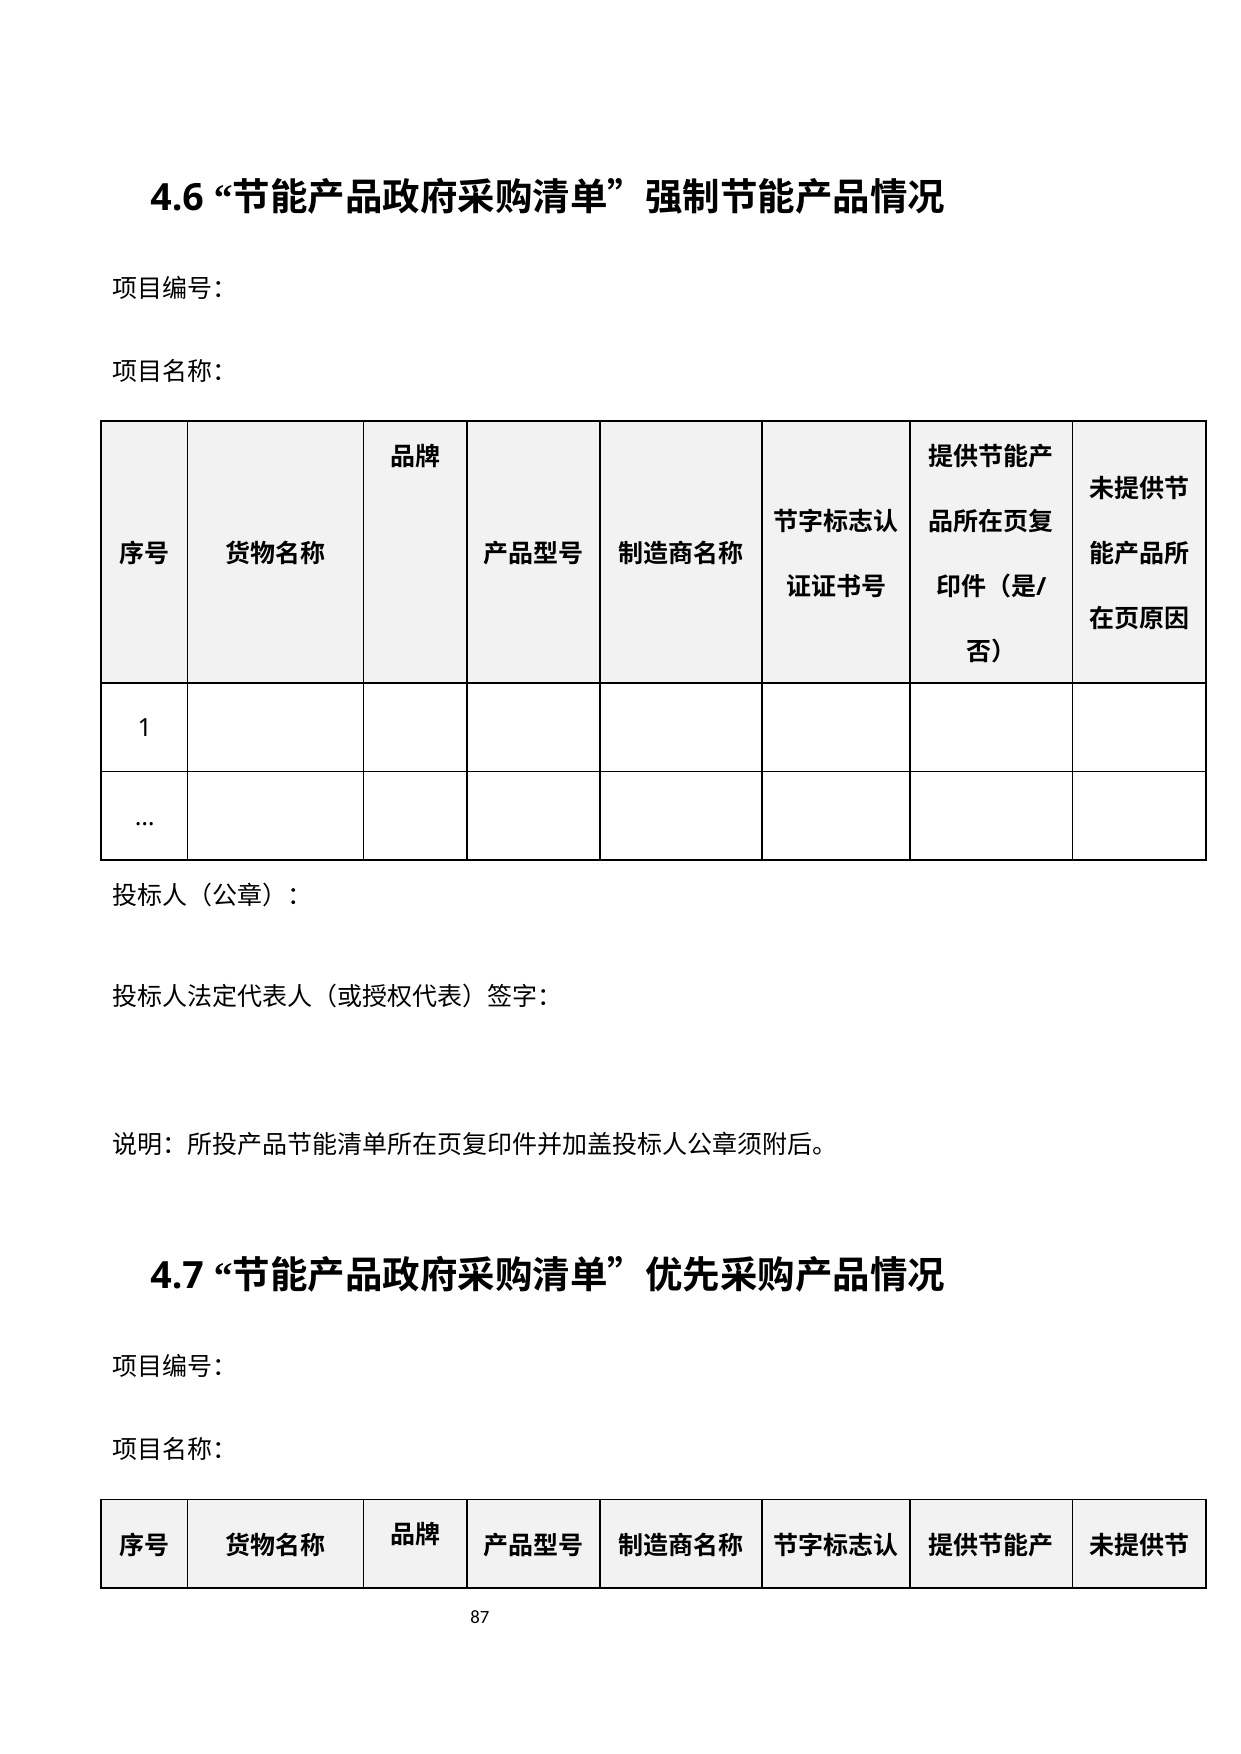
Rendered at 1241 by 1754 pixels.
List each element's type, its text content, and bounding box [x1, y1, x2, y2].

table_header 序号 [102, 1500, 187, 1587]
text 4.7 “节能产品政府采购清单”优先采购产品情况 [112, 1240, 1128, 1305]
text 4.6 “节能产品政府采购清单”强制节能产品情况 [112, 162, 1128, 227]
table_cell [601, 772, 761, 859]
table_header 制造商名称 [601, 1500, 761, 1587]
table_header 未提供节能产品所在页原因 [1073, 422, 1205, 682]
table_header 节字标志认证证书号 [763, 422, 909, 682]
table_header 节字标志认证证书号 [763, 1500, 909, 1587]
text 项目编号： [112, 1332, 1128, 1397]
table_cell [1073, 772, 1205, 859]
table_cell 1 [102, 684, 187, 771]
text 项目名称： [112, 337, 1128, 402]
table_cell [468, 684, 599, 771]
text 项目编号： [112, 254, 1128, 319]
table_cell [763, 684, 909, 771]
table_header 制造商名称 [601, 422, 761, 682]
table_cell [468, 772, 599, 859]
table_header 序号 [102, 422, 187, 682]
text 项目名称： [112, 1416, 1128, 1481]
table_cell [911, 684, 1072, 771]
text 投标人（公章）： [112, 861, 1128, 926]
table_cell [601, 684, 761, 771]
table_header 品牌 [364, 422, 466, 682]
table_cell [188, 772, 363, 859]
table_cell [364, 684, 466, 771]
text 说明：所投产品节能清单所在页复印件并加盖投标人公章须附后。 [112, 1110, 1128, 1175]
table_header 产品型号 [468, 1500, 599, 1587]
table_cell [364, 772, 466, 859]
table_header 提供节能产品所在页复印件（是/否） [911, 1500, 1072, 1587]
table_cell [188, 684, 363, 771]
table_header 产品型号 [468, 422, 599, 682]
table_header 货物名称 [188, 1500, 363, 1587]
table_header 品牌 [364, 1500, 466, 1587]
text 投标人法定代表人（或授权代表）签字： [112, 962, 1128, 1027]
table_cell [1073, 684, 1205, 771]
table_header 未提供节能产品所在页原因 [1073, 1500, 1205, 1587]
table_header 货物名称 [188, 422, 363, 682]
table_cell … [102, 772, 187, 859]
table_cell [763, 772, 909, 859]
table_cell [911, 772, 1072, 859]
table_header 提供节能产品所在页复印件（是/否） [911, 422, 1072, 682]
